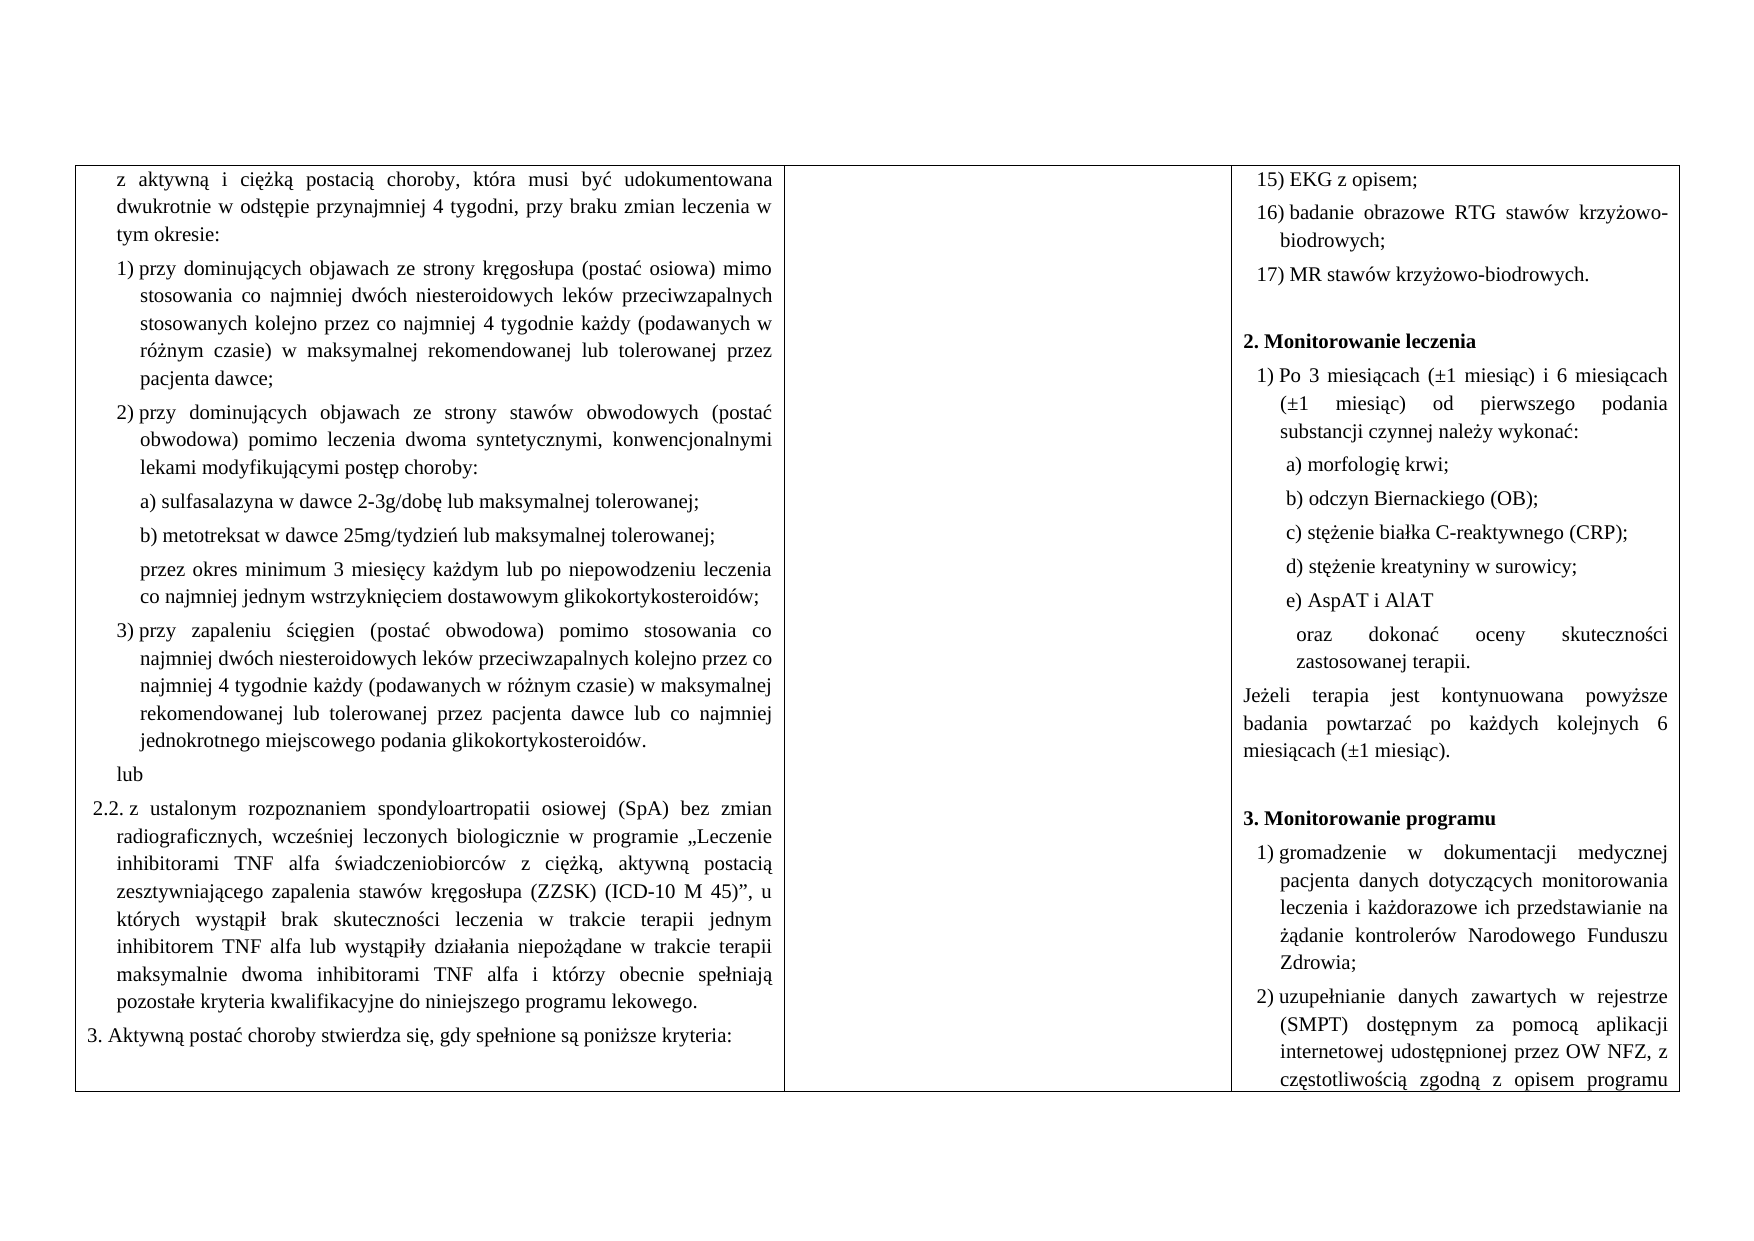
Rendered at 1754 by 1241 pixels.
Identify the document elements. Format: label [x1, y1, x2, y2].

table_cell [76, 166, 784, 1091]
table_cell [785, 166, 1231, 1091]
table_cell [1232, 166, 1679, 1091]
